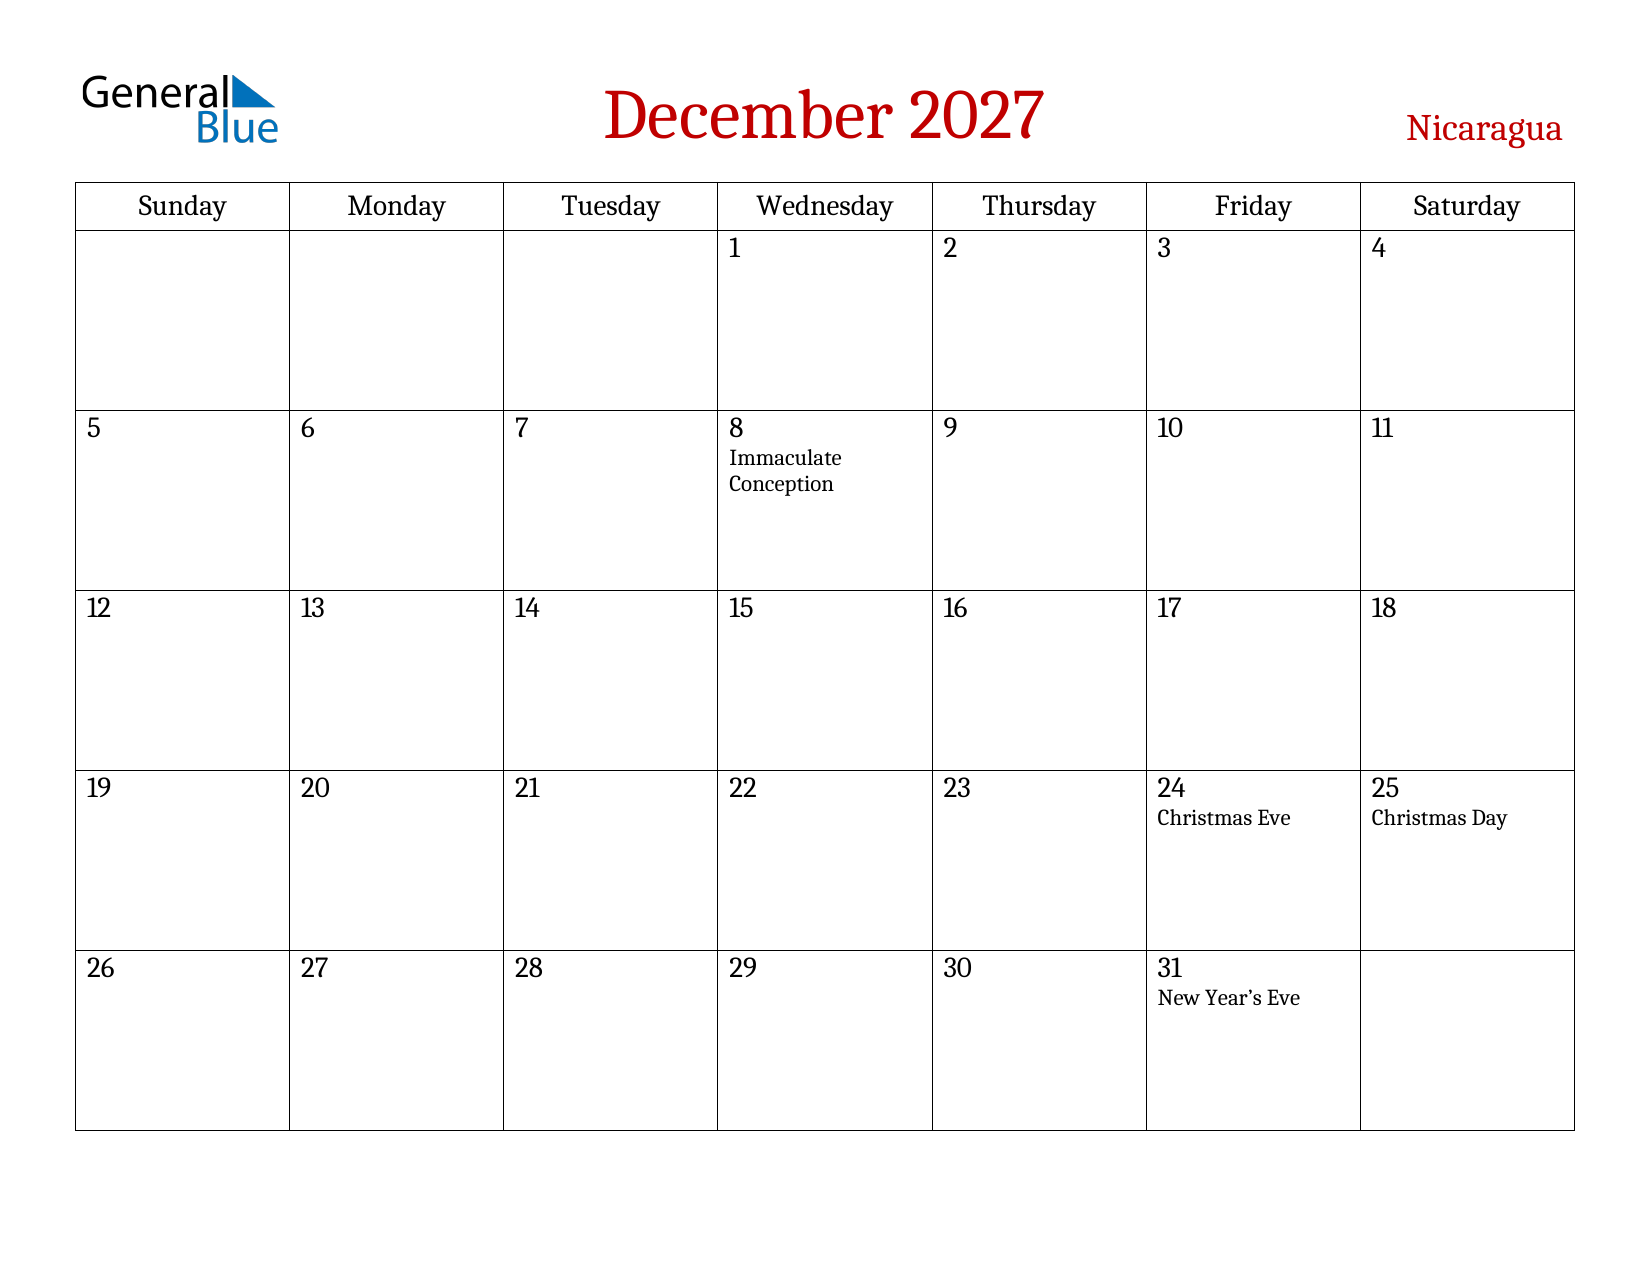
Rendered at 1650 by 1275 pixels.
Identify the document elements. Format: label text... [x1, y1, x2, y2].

table_cell 15 [718, 591, 932, 625]
table_cell [933, 805, 1146, 950]
table_cell 17 [1147, 591, 1360, 625]
table_cell [76, 985, 289, 1130]
table_cell [718, 625, 932, 770]
table_cell 8 [718, 411, 932, 444]
table_cell [504, 445, 717, 590]
table_cell [290, 231, 503, 264]
table_cell New Year’s Eve [1147, 985, 1360, 1130]
table_cell [504, 805, 717, 950]
table_cell 10 [1147, 411, 1360, 444]
table_cell [290, 625, 503, 770]
table_cell [290, 805, 503, 950]
table_cell [1361, 265, 1574, 410]
table_cell [76, 265, 289, 410]
table_cell 31 [1147, 951, 1360, 985]
table_cell 6 [290, 411, 503, 444]
table_cell 3 [1147, 231, 1360, 264]
table_header Nicaragua [1146, 75, 1574, 182]
picture [82, 75, 278, 143]
table_cell [504, 231, 717, 264]
table_cell 26 [76, 951, 289, 985]
table_cell 2 [933, 231, 1146, 264]
table_cell [504, 265, 717, 410]
table_cell 13 [290, 591, 503, 625]
table_cell [290, 265, 503, 410]
table_cell Christmas Eve [1147, 805, 1360, 950]
table_cell [290, 445, 503, 590]
table_cell [1361, 985, 1574, 1130]
table_cell 11 [1361, 411, 1574, 444]
table_cell 16 [933, 591, 1146, 625]
table_cell [1361, 951, 1574, 985]
table_cell [1147, 445, 1360, 590]
table_cell 12 [76, 591, 289, 625]
table_cell 5 [76, 411, 289, 444]
table_header [76, 75, 503, 182]
table_cell Friday [1147, 183, 1360, 230]
table_cell [76, 231, 289, 264]
table_cell [718, 265, 932, 410]
table_cell Saturday [1361, 183, 1574, 230]
table_cell 7 [504, 411, 717, 444]
table_cell [718, 805, 932, 950]
table_cell [1147, 265, 1360, 410]
table_cell [1147, 625, 1360, 770]
table_cell [76, 625, 289, 770]
table_cell [76, 805, 289, 950]
table_cell 24 [1147, 771, 1360, 805]
table_cell [933, 985, 1146, 1130]
table_cell [76, 445, 289, 590]
table_cell [1361, 625, 1574, 770]
table_cell Christmas Day [1361, 805, 1574, 950]
table_cell [290, 985, 503, 1130]
table_cell 9 [933, 411, 1146, 444]
table_cell 27 [290, 951, 503, 985]
table_cell Tuesday [504, 183, 717, 230]
table_cell 23 [933, 771, 1146, 805]
table_cell 30 [933, 951, 1146, 985]
table_cell 21 [504, 771, 717, 805]
table_cell 18 [1361, 591, 1574, 625]
table_cell 1 [718, 231, 932, 264]
table_cell [933, 265, 1146, 410]
table_cell [1361, 445, 1574, 590]
table_cell Immaculate Conception [718, 445, 932, 590]
table_cell 29 [718, 951, 932, 985]
table_cell 22 [718, 771, 932, 805]
table_cell [933, 625, 1146, 770]
table_cell [504, 985, 717, 1130]
table_cell 25 [1361, 771, 1574, 805]
table_cell Sunday [76, 183, 289, 230]
table_cell 20 [290, 771, 503, 805]
table_cell 14 [504, 591, 717, 625]
table_cell [933, 445, 1146, 590]
table_cell 4 [1361, 231, 1574, 264]
table_cell Monday [290, 183, 503, 230]
table_header December 2027 [504, 75, 1146, 182]
table_cell 19 [76, 771, 289, 805]
table_cell [504, 625, 717, 770]
table_cell Thursday [933, 183, 1146, 230]
table_cell [718, 985, 932, 1130]
table_cell 28 [504, 951, 717, 985]
table_cell Wednesday [718, 183, 932, 230]
